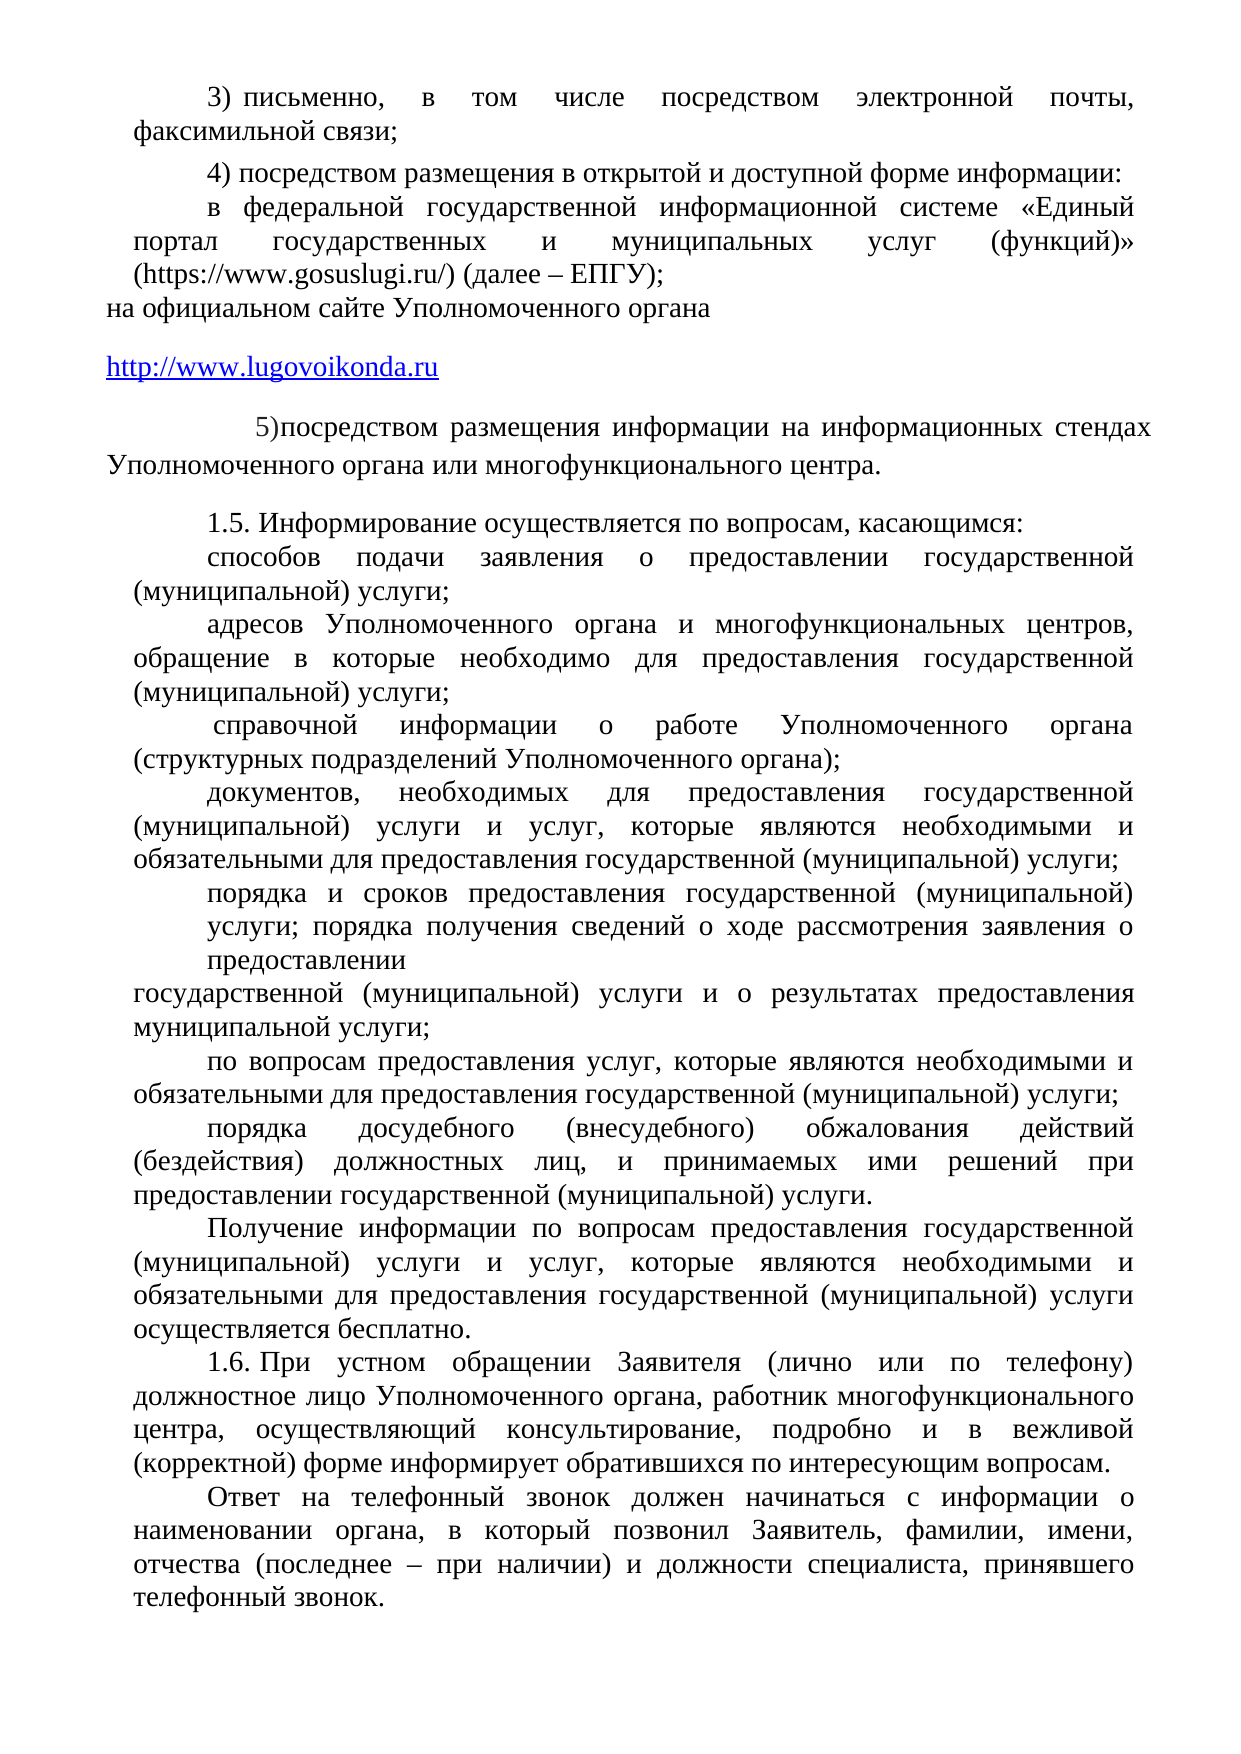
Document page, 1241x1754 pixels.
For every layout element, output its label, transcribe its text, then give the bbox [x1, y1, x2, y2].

text порядка досудебного (внесудебного) обжалования действий (бездействия) должностных лиц, и принимаемых ими решений при предоставлении государственной (муниципальной) услуги. [133, 1110, 1134, 1210]
text порядка и сроков предоставления государственной (муниципальной) услуги; порядка получения сведений о ходе рассмотрения заявления о предоставлении [207, 875, 1134, 976]
text в федеральной государственной информационной системе «Единый портал государственных и муниципальных услуг (функций)» (https://www.gosuslugi.ru/) (далее – ЕПГУ); [133, 189, 1135, 290]
text http://www.lugovoikonda.ru [106, 349, 1151, 383]
text 5)посредством размещения информации на информационных стендах Уполномоченного органа или многофункционального центра. [106, 409, 1151, 481]
text способов подачи заявления о предоставлении государственной (муниципальной) услуги; [133, 539, 1134, 607]
text адресов Уполномоченного органа и многофункциональных центров, обращение в которые необходимо для предоставления государственной (муниципальной) услуги; [133, 607, 1134, 707]
list При устном обращении Заявителя (лично или по телефону) должностное лицо Уполномоченного органа, работник многофункционального центра, осуществляющий консультирование, подробно и в вежливой (корректной) форме информирует обратившихся по интересующим вопросам. [133, 1344, 1134, 1479]
text по вопросам предоставления услуг, которые являются необходимыми и обязательными для предоставления государственной (муниципальной) услуги; [133, 1043, 1133, 1110]
text государственной (муниципальной) услуги и о результатах предоставления муниципальной услуги; [133, 976, 1134, 1043]
text на официальном сайте Уполномоченного органа [106, 290, 1151, 323]
list письменно, в том числе посредством электронной почты, факсимильной связи; [133, 79, 1135, 146]
text Получение информации по вопросам предоставления государственной (муниципальной) услуги и услуг, которые являются необходимыми и обязательными для предоставления государственной (муниципальной) услуги осуществляется бесплатно. [133, 1210, 1134, 1344]
list Информирование осуществляется по вопросам, касающимся: [207, 507, 1151, 539]
text документов, необходимых для предоставления государственной (муниципальной) услуги и услуг, которые являются необходимыми и обязательными для предоставления государственной (муниципальной) услуги; [133, 774, 1134, 875]
text справочной информации о работе Уполномоченного органа (структурных подразделений Уполномоченного органа); [133, 707, 1133, 774]
text Ответ на телефонный звонок должен начинаться с информации о наименовании органа, в который позвонил Заявитель, фамилии, имени, отчества (последнее – при наличии) и должности специалиста, принявшего телефонный звонок. [133, 1479, 1134, 1613]
list посредством размещения в открытой и доступной форме информации: [207, 156, 1151, 189]
